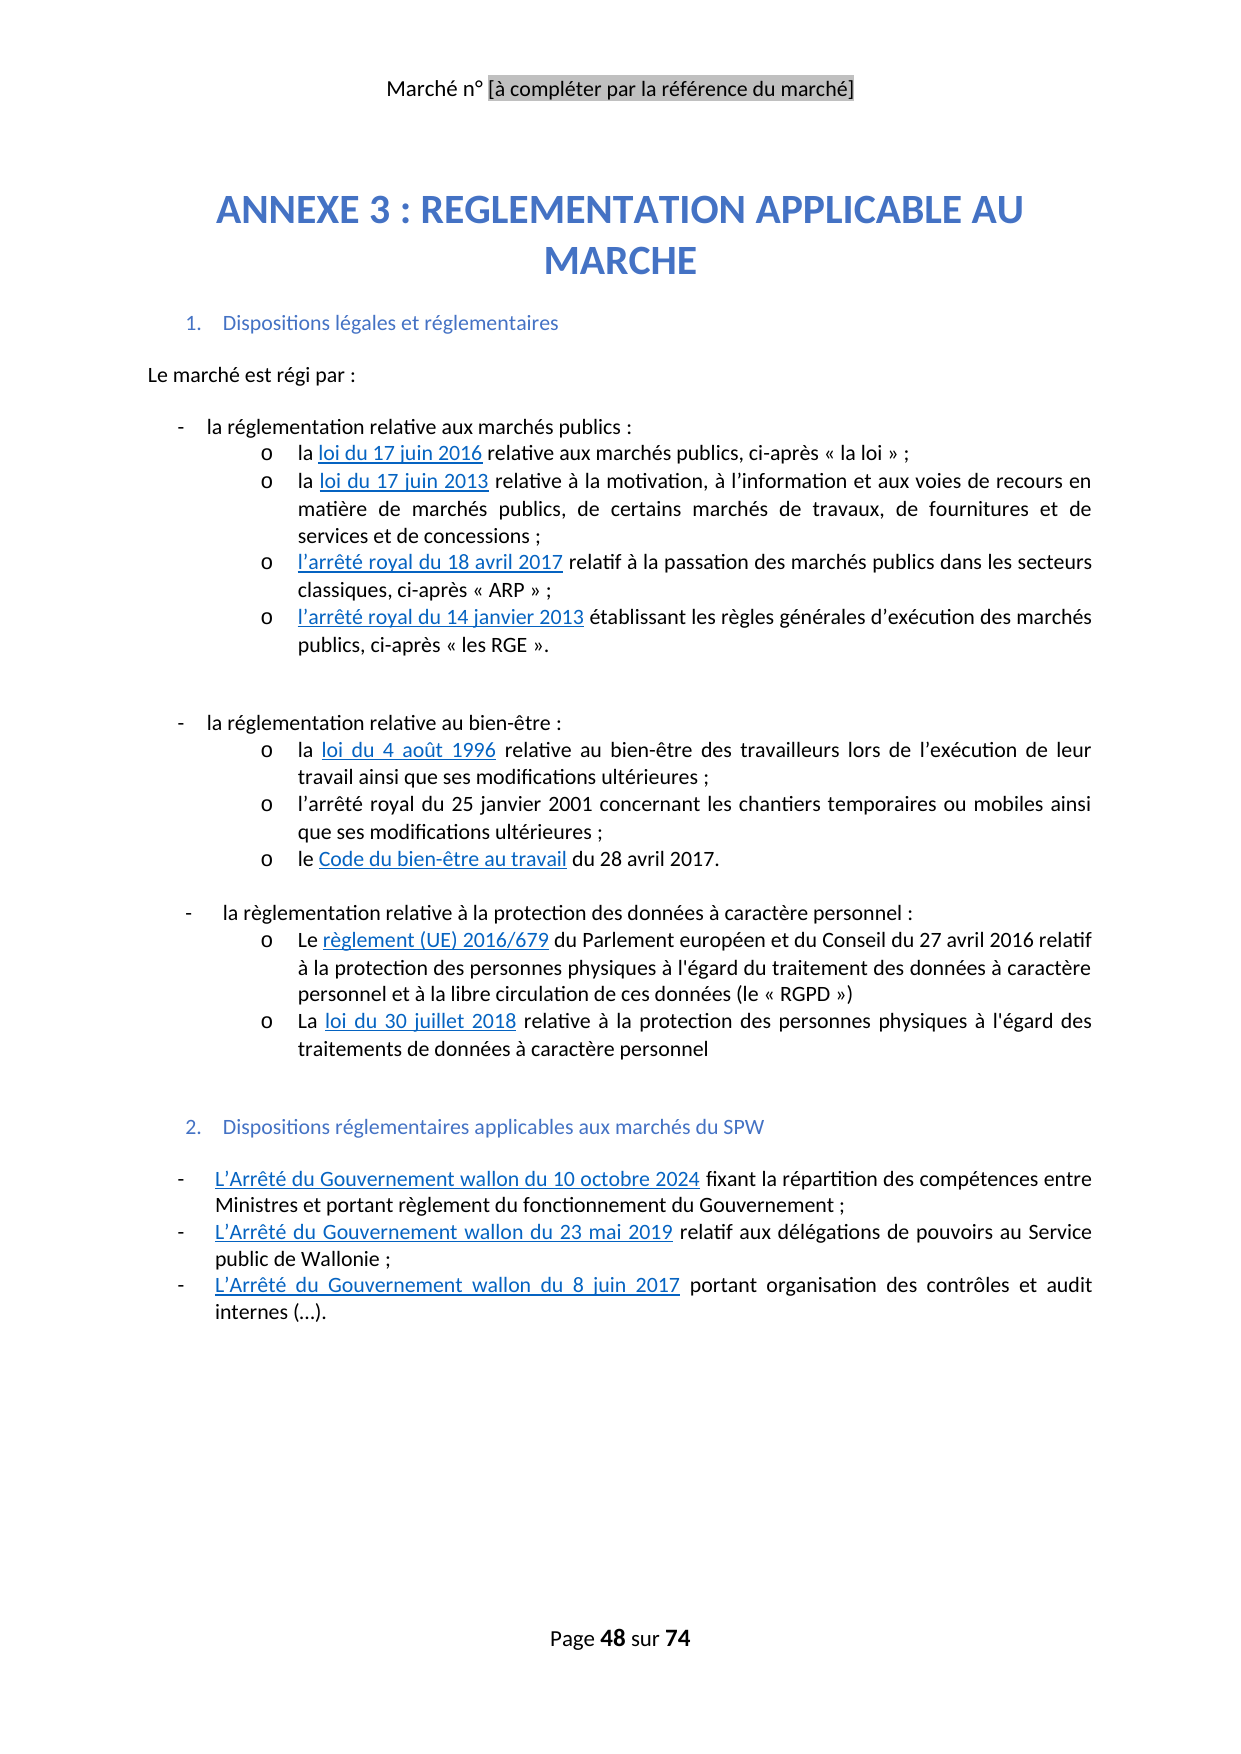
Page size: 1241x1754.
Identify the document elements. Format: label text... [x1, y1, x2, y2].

text Le marché est régi par : [148, 361, 1093, 388]
list Le règlement (UE) 2016/679 du Parlement européen et du Conseil du 27 avril 2016 relatif à la protection des personnes physiques à l'égard du traitement des données à caractère personnel et à la libre circulation de ces données (le « RGPD ») [260, 926, 1093, 1007]
list L’Arrêté du Gouvernement wallon du 8 juin 2017 portant organisation des contrôles et audit internes (…). [177, 1271, 1093, 1325]
list l’arrêté royal du 14 janvier 2013 établissant les règles générales d’exécution des marchés publics, ci-après « les RGE ». [260, 603, 1093, 657]
list la réglementation relative au bien-être : [177, 709, 1093, 736]
list l’arrêté royal du 25 janvier 2001 concernant les chantiers temporaires ou mobiles ainsi que ses modifications ultérieures ; [260, 790, 1093, 845]
list la réglementation relative aux marchés publics : [177, 413, 1093, 439]
list Dispositions réglementaires applicables aux marchés du SPW [185, 1113, 1093, 1140]
list L’Arrêté du Gouvernement wallon du 10 octobre 2024 fixant la répartition des compétences entre Ministres et portant règlement du fonctionnement du Gouvernement ; [177, 1165, 1093, 1218]
list la règlementation relative à la protection des données à caractère personnel : [185, 899, 1093, 926]
list la loi du 4 août 1996 relative au bien-être des travailleurs lors de l’exécution de leur travail ainsi que ses modifications ultérieures ; [260, 736, 1093, 790]
list le Code du bien-être au travail du 28 avril 2017. [260, 845, 1093, 872]
subtitle ANNEXE 3 : REGLEMENTATION APPLICABLE AU MARCHE [148, 183, 1093, 284]
list la loi du 17 juin 2013 relative à la motivation, à l’information et aux voies de recours en matière de marchés publics, de certains marchés de travaux, de fournitures et de services et de concessions ; [260, 467, 1093, 548]
list Dispositions légales et réglementaires [185, 309, 1093, 336]
list La loi du 30 juillet 2018 relative à la protection des personnes physiques à l'égard des traitements de données à caractère personnel [260, 1007, 1093, 1061]
list L’Arrêté du Gouvernement wallon du 23 mai 2019 relatif aux délégations de pouvoirs au Service public de Wallonie ; [177, 1218, 1093, 1271]
list l’arrêté royal du 18 avril 2017 relatif à la passation des marchés publics dans les secteurs classiques, ci-après « ARP » ; [260, 548, 1093, 603]
list la loi du 17 juin 2016 relative aux marchés publics, ci-après « la loi » ; [260, 439, 1093, 467]
